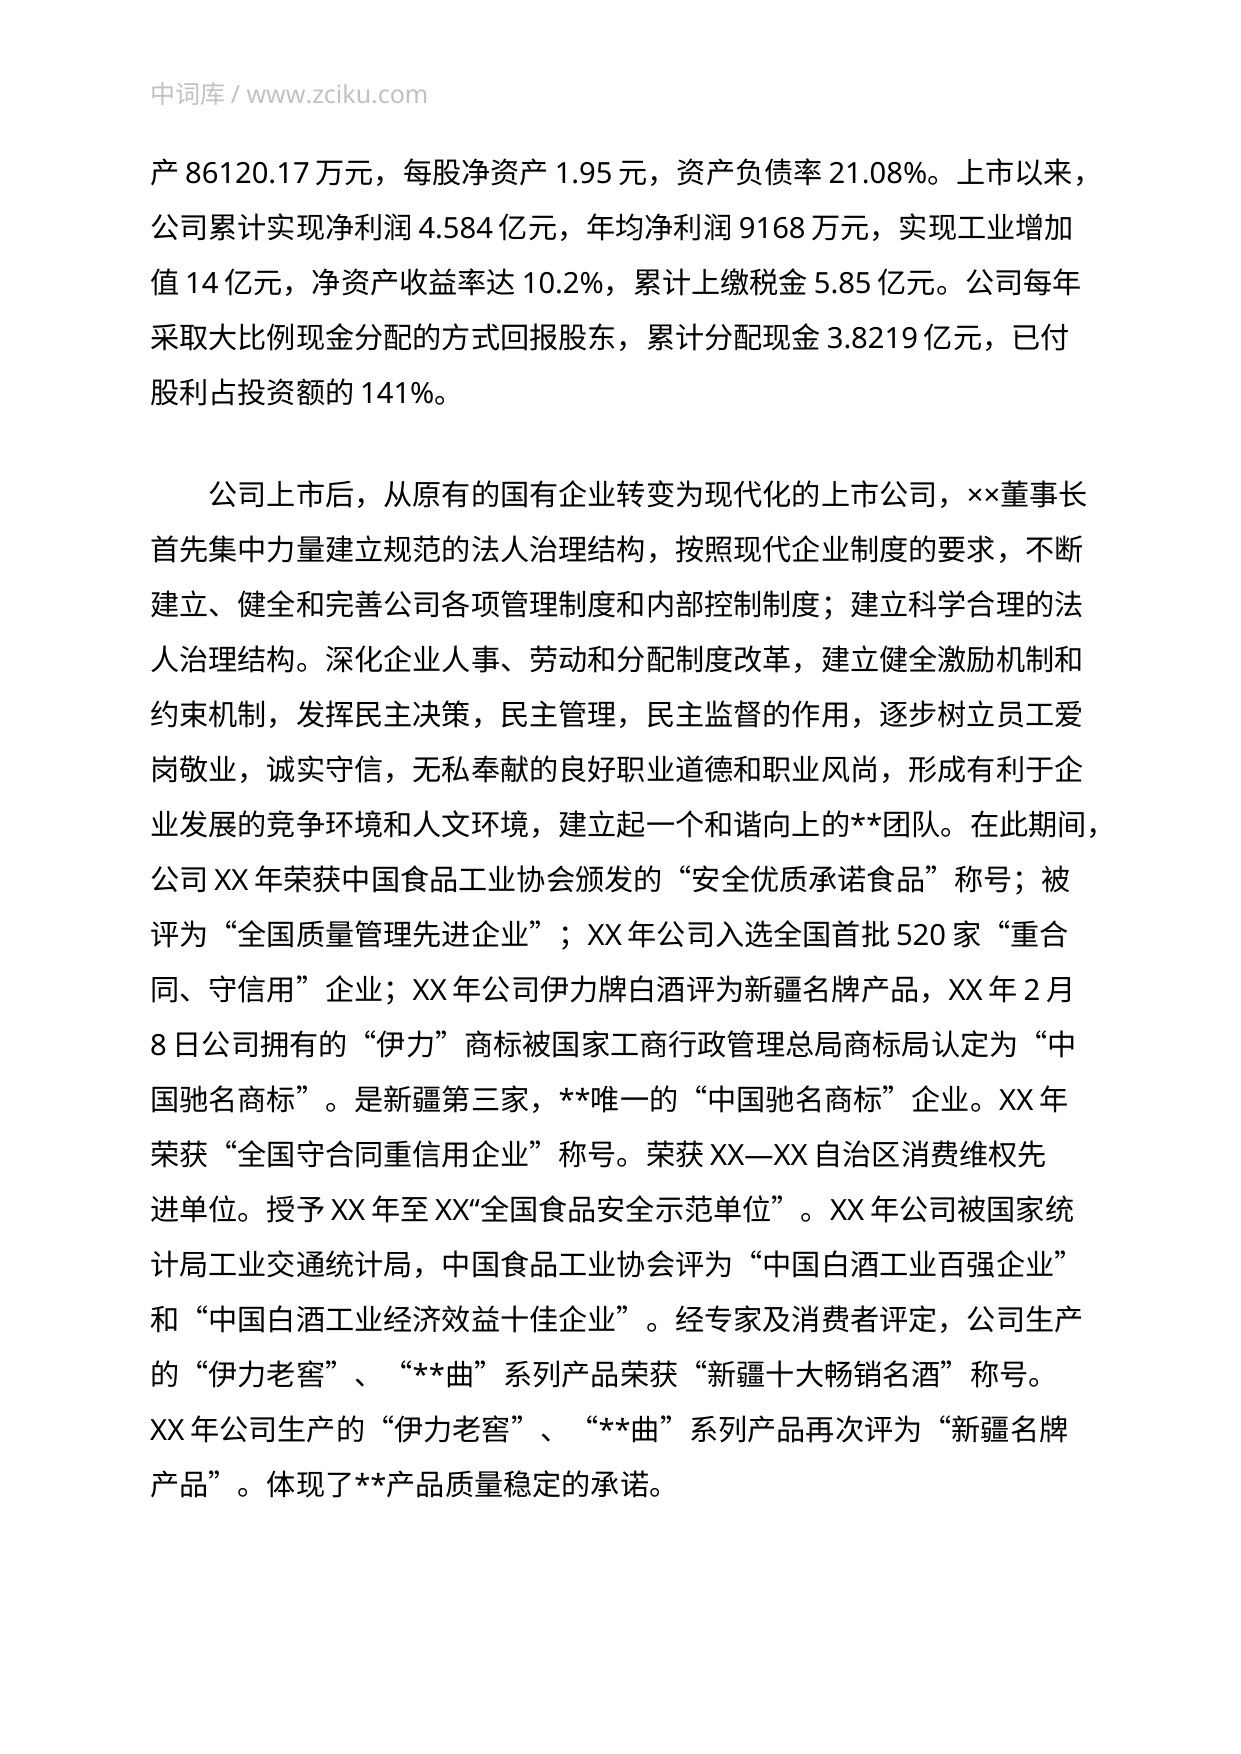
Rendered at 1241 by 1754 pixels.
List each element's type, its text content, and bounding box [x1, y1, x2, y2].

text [150, 150, 1090, 412]
text 公司上市后，从原有的国有企业转变为现代化的上市公司，××董事长首先集中力量建立规范的法人治理结构，按照现代企业制度的要求，不断建立、健全和完善公司各项管理制度和内部控制制度；建立科学合理的法人治理结构。深化企业人事、劳动和分配制度改革，建立健全激励机制和约束机制，发挥民主决策，民主管理，民主监督的作用，逐步树立员工爱岗敬业，诚实守信，无私奉献的良好职业道德和职业风尚，形成有利于企业发展的竞争环境和人文环境，建立起一个和谐向上的**团队。在此期间，公司XX年荣获中国食品工业协会颁发的“安全优质承诺食品”称号；被评为“全国质量管理先进企业”；XX年公司入选全国首批520家“重合同、守信用”企业；XX年公司伊力牌白酒评为新疆名牌产品，XX年2月8日公司拥有的“伊力”商标被国家工商行政管理总局商标局认定为“中国驰名商标”。是新疆第三家，**唯一的“中国驰名商标”企业。XX年荣获“全国守合同重信用企业”称号。荣获XX—XX自治区消费维权先 进单位。授予XX年至XX“全国食品安全示范单位”。XX年公司被国家统计局工业交通统计局，中国食品工业协会评为“中国白酒工业百强企业”和“中国白酒工业经济效益十佳企业”。经专家及消费者评定，公司生产的“伊力老窖”、“**曲”系列产品荣获“新疆十大畅销名酒”称号。XX年公司生产的“伊力老窖”、“**曲”系列产品再次评为“新疆名牌产品”。体现了**产品质量稳定的承诺。 [150, 472, 1090, 1504]
